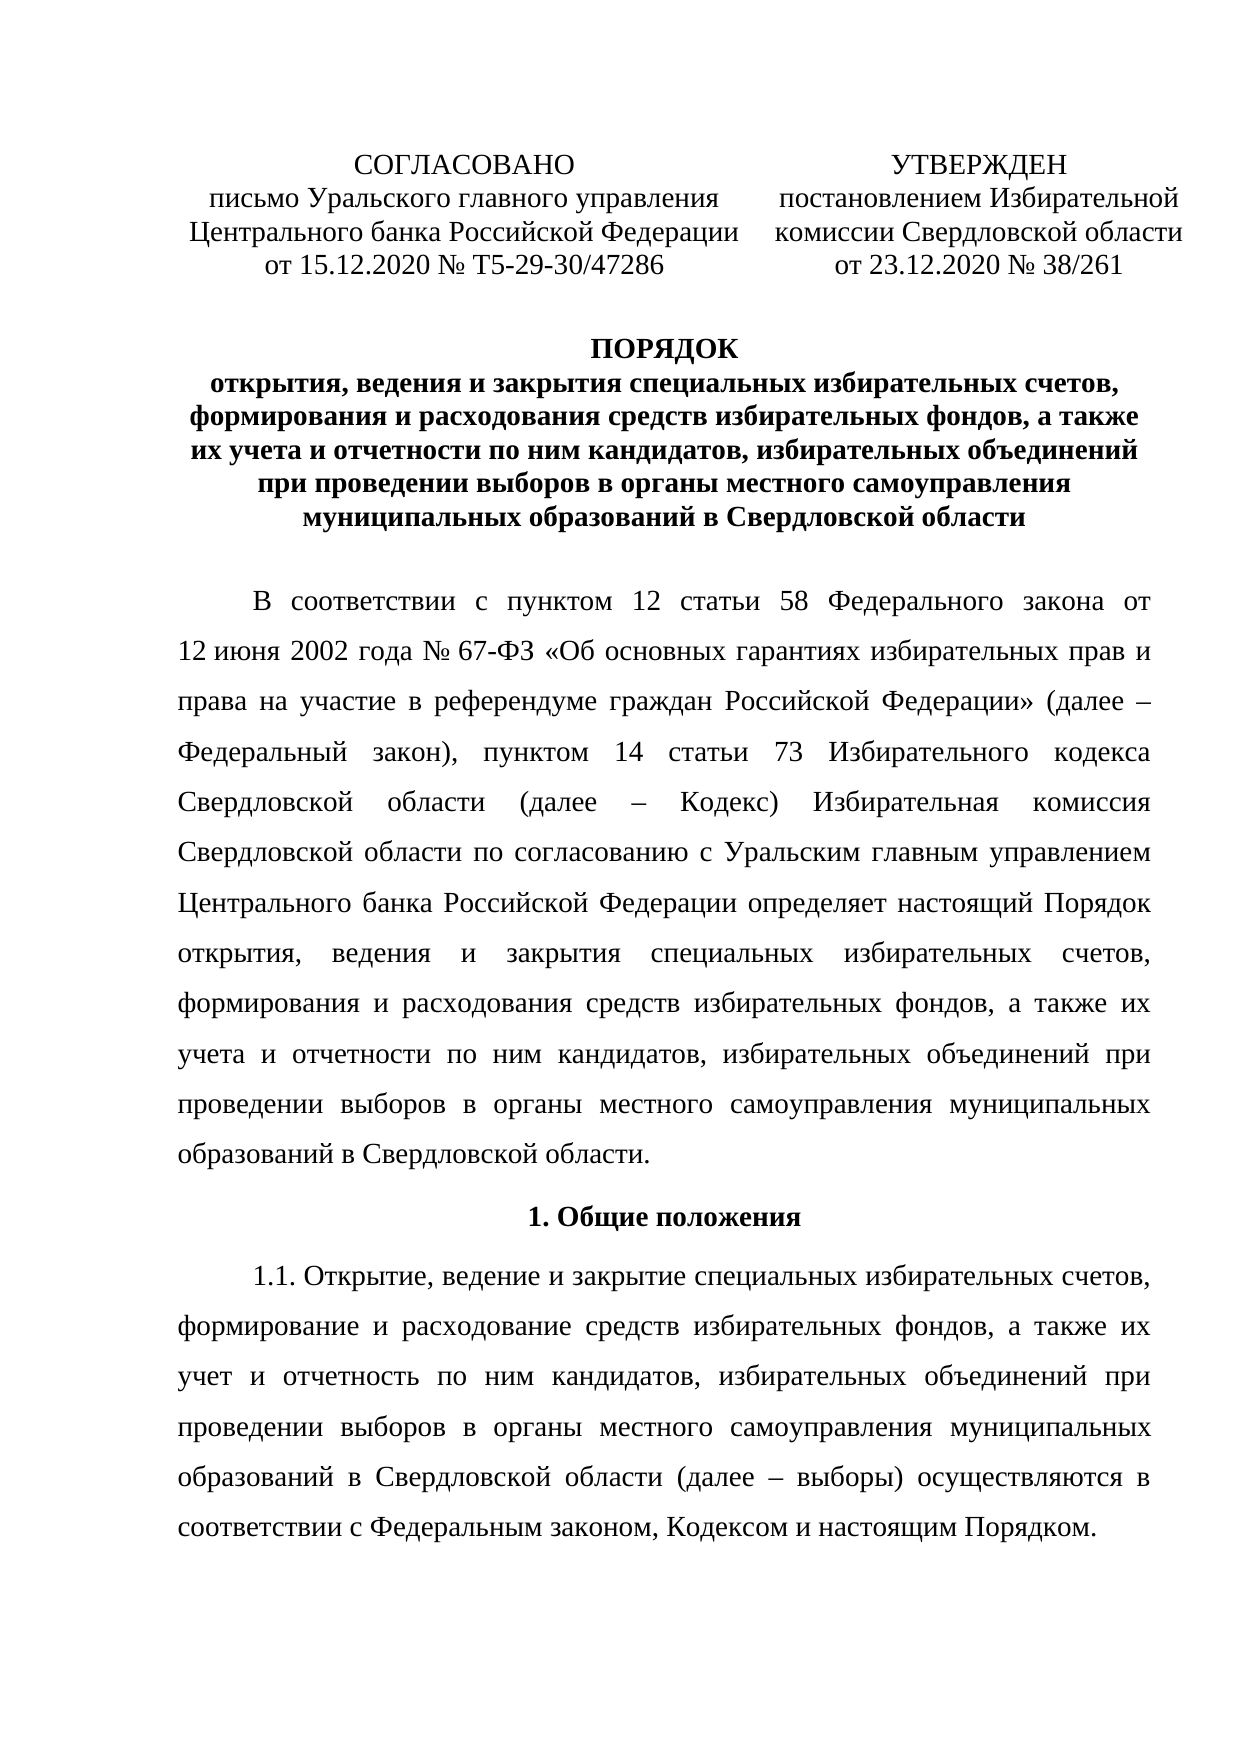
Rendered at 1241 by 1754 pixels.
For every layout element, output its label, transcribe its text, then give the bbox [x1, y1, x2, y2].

table_header УТВЕРЖДЕН постановлением Избирательной комиссии Свердловской области от 23.12.2020 № 38/261 [751, 147, 1207, 281]
text ПОРЯДОК [177, 331, 1152, 365]
text 1.1. Открытие, ведение и закрытие специальных избирательных счетов, формирование и расходование средств избирательных фондов, а также их учет и отчетность по ним кандидатов, избирательных объединений при проведении выборов в органы местного самоуправления муниципальных образований в Свердловской области (далее – выборы) осуществляются в соответствии с Федеральным законом, Кодексом и настоящим Порядком. [177, 1258, 1152, 1543]
table_header СОГЛАСОВАНО письмо Уральского главного управления Центрального банка Российской Федерации от 15.12.2020 № Т5-29-30/47286 [177, 147, 751, 281]
text 1. Общие положения [177, 1199, 1152, 1233]
text открытия, ведения и закрытия специальных избирательных счетов, формирования и расходования средств избирательных фондов, а также их учета и отчетности по ним кандидатов, избирательных объединений при проведении выборов в органы местного самоуправления муниципальных образований в Свердловской области [177, 365, 1152, 533]
text В соответствии с пунктом 12 статьи 58 Федерального закона от 12 июня 2002 года № 67-ФЗ «Об основных гарантиях избирательных прав и права на участие в референдуме граждан Российской Федерации» (далее – Федеральный закон), пунктом 14 статьи 73 Избирательного кодекса Свердловской области (далее – Кодекс) Избирательная комиссия Свердловской области по согласованию с Уральским главным управлением Центрального банка Российской Федерации определяет настоящий Порядок открытия, ведения и закрытия специальных избирательных счетов, формирования и расходования средств избирательных фондов, а также их учета и отчетности по ним кандидатов, избирательных объединений при проведении выборов в органы местного самоуправления муниципальных образований в Свердловской области. [177, 583, 1152, 1170]
